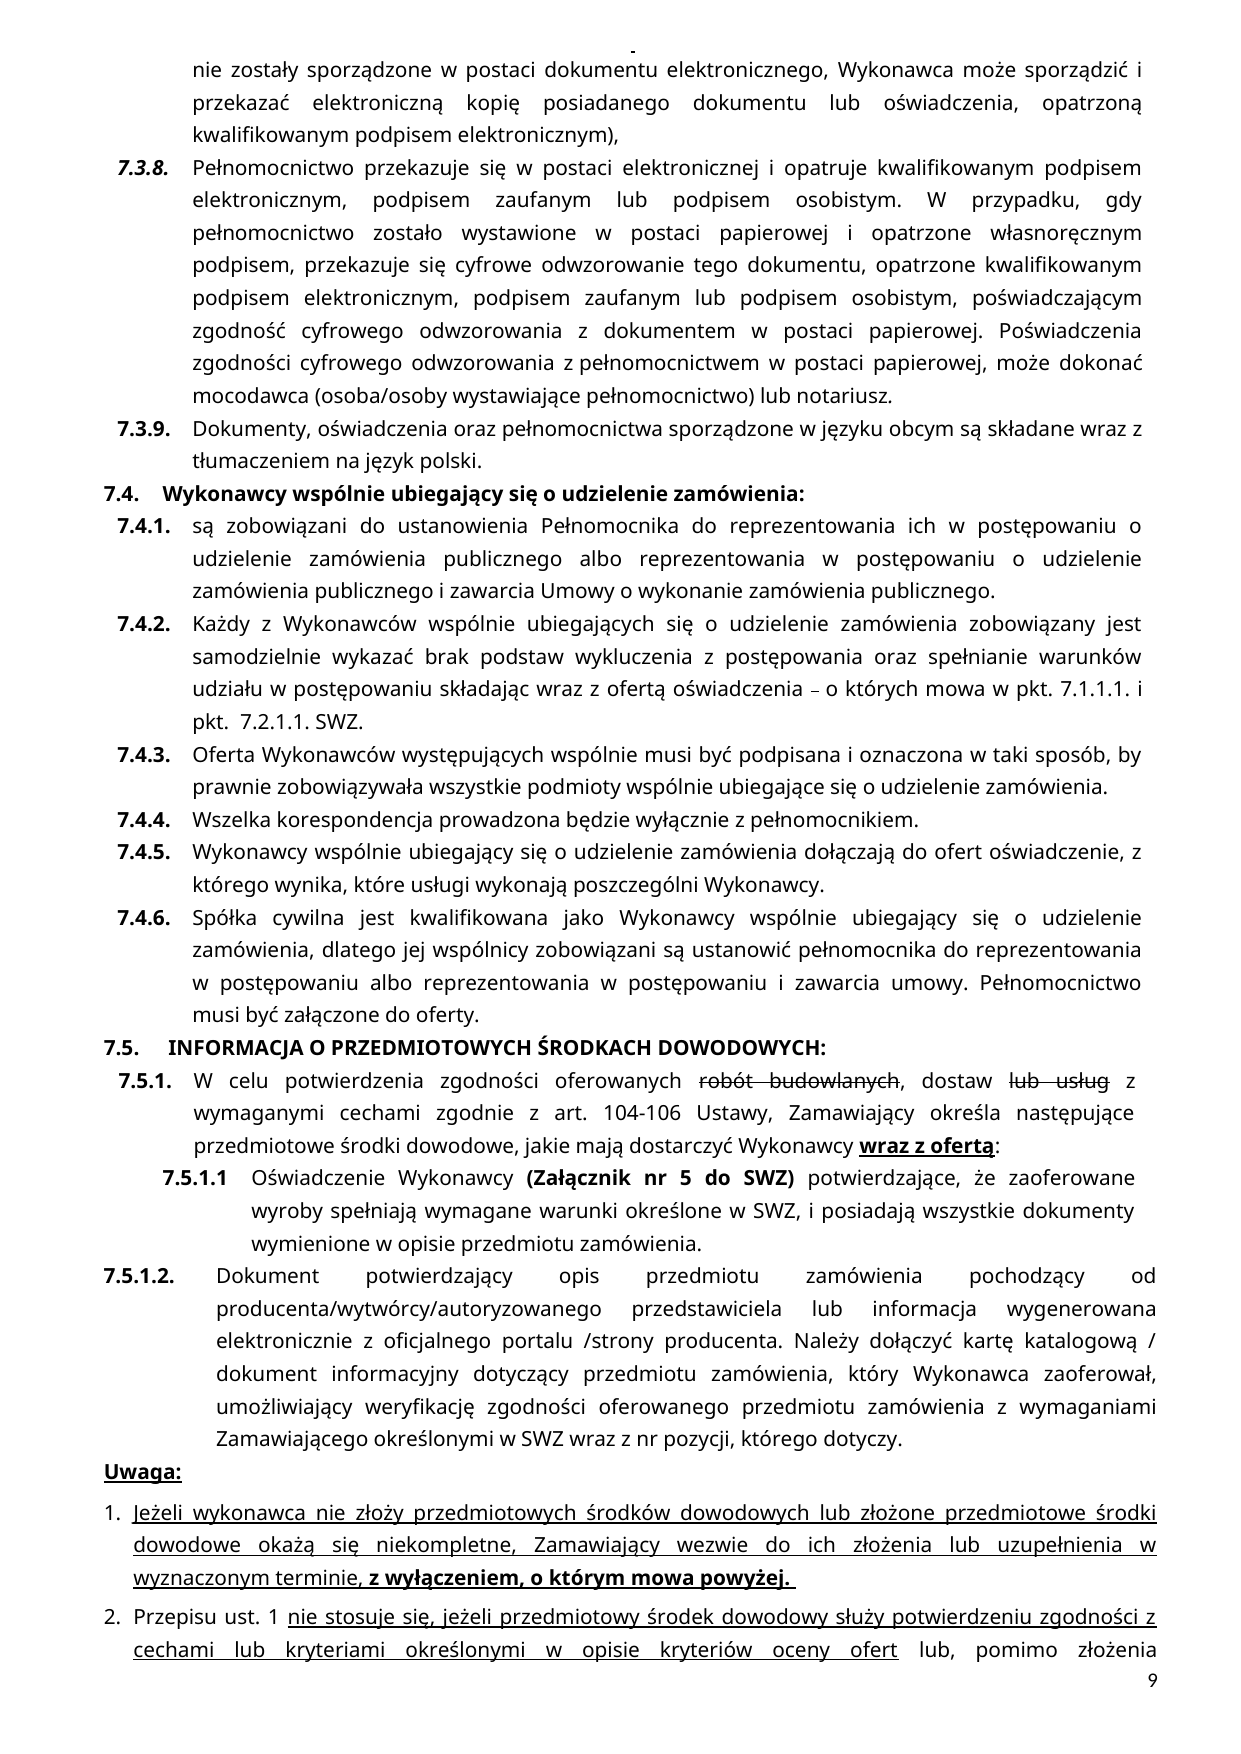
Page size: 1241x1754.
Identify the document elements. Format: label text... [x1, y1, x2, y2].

list Wykonawcy wspólnie ubiegający się o udzielenie zamówienia: [103, 479, 1143, 507]
list Oświadczenie Wykonawcy (Załącznik nr 5 do SWZ) potwierdzające, że zaoferowane wyroby spełniają wymagane warunki określone w SWZ, i posiadają wszystkie dokumenty wymienione w opisie przedmiotu zamówienia. [162, 1163, 1136, 1257]
list Wszelka korespondencja prowadzona będzie wyłącznie z pełnomocnikiem. [117, 805, 1143, 833]
list Dokumenty, oświadczenia oraz pełnomocnictwa sporządzone w języku obcym są składane wraz z tłumaczeniem na język polski. [117, 414, 1143, 475]
list W celu potwierdzenia zgodności oferowanych robót budowlanych, dostaw lub usług z wymaganymi cechami zgodnie z art. 104-106 Ustawy, Zamawiający określa następujące przedmiotowe środki dowodowe, jakie mają dostarczyć Wykonawcy wraz z ofertą: [118, 1066, 1136, 1159]
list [117, 55, 1143, 149]
list Spółka cywilna jest kwalifikowana jako Wykonawcy wspólnie ubiegający się o udzielenie zamówienia, dlatego jej wspólnicy zobowiązani są ustanowić pełnomocnika do reprezentowania w postępowaniu albo reprezentowania w postępowaniu i zawarcia umowy. Pełnomocnictwo musi być załączone do oferty. [117, 903, 1143, 1029]
list Jeżeli wykonawca nie złoży przedmiotowych środków dowodowych lub złożone przedmiotowe środki dowodowe okażą się niekompletne, Zamawiający wezwie do ich złożenia lub uzupełnienia w wyznaczonym terminie, z wyłączeniem, o którym mowa powyżej. [103, 1498, 1157, 1592]
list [103, 1602, 1157, 1663]
text Uwaga: [103, 1457, 1157, 1485]
list INFORMACJA O PRZEDMIOTOWYCH ŚRODKACH DOWODOWYCH: [103, 1033, 1143, 1062]
list Pełnomocnictwo przekazuje się w postaci elektronicznej i opatruje kwalifikowanym podpisem elektronicznym, podpisem zaufanym lub podpisem osobistym. W przypadku, gdy pełnomocnictwo zostało wystawione w postaci papierowej i opatrzone własnoręcznym podpisem, przekazuje się cyfrowe odwzorowanie tego dokumentu, opatrzone kwalifikowanym podpisem elektronicznym, podpisem zaufanym lub podpisem osobistym, poświadczającym zgodność cyfrowego odwzorowania z dokumentem w postaci papierowej. Poświadczenia zgodności cyfrowego odwzorowania z pełnomocnictwem w postaci papierowej, może dokonać mocodawca (osoba/osoby wystawiające pełnomocnictwo) lub notariusz. [117, 153, 1143, 409]
list Dokument potwierdzający opis przedmiotu zamówienia pochodzący od producenta/wytwórcy/autoryzowanego przedstawiciela lub informacja wygenerowana elektronicznie z oficjalnego portalu /strony producenta. Należy dołączyć kartę katalogową / dokument informacyjny dotyczący przedmiotu zamówienia, który Wykonawca zaoferował, umożliwiający weryfikację zgodności oferowanego przedmiotu zamówienia z wymaganiami Zamawiającego określonymi w SWZ wraz z nr pozycji, którego dotyczy. [103, 1261, 1157, 1453]
list Wykonawcy wspólnie ubiegający się o udzielenie zamówienia dołączają do ofert oświadczenie, z którego wynika, które usługi wykonają poszczególni Wykonawcy. [117, 837, 1143, 898]
list Każdy z Wykonawców wspólnie ubiegających się o udzielenie zamówienia zobowiązany jest samodzielnie wykazać brak podstaw wykluczenia z postępowania oraz spełnianie warunków udziału w postępowaniu składając wraz z ofertą oświadczenia o których mowa w pkt. 7.1.1.1. i pkt. 7.2.1.1. SWZ. [117, 609, 1143, 736]
list są zobowiązani do ustanowienia Pełnomocnika do reprezentowania ich w postępowaniu o udzielenie zamówienia publicznego albo reprezentowania w postępowaniu o udzielenie zamówienia publicznego i zawarcia Umowy o wykonanie zamówienia publicznego. [117, 511, 1143, 605]
list Oferta Wykonawców występujących wspólnie musi być podpisana i oznaczona w taki sposób, by prawnie zobowiązywała wszystkie podmioty wspólnie ubiegające się o udzielenie zamówienia. [117, 740, 1143, 801]
